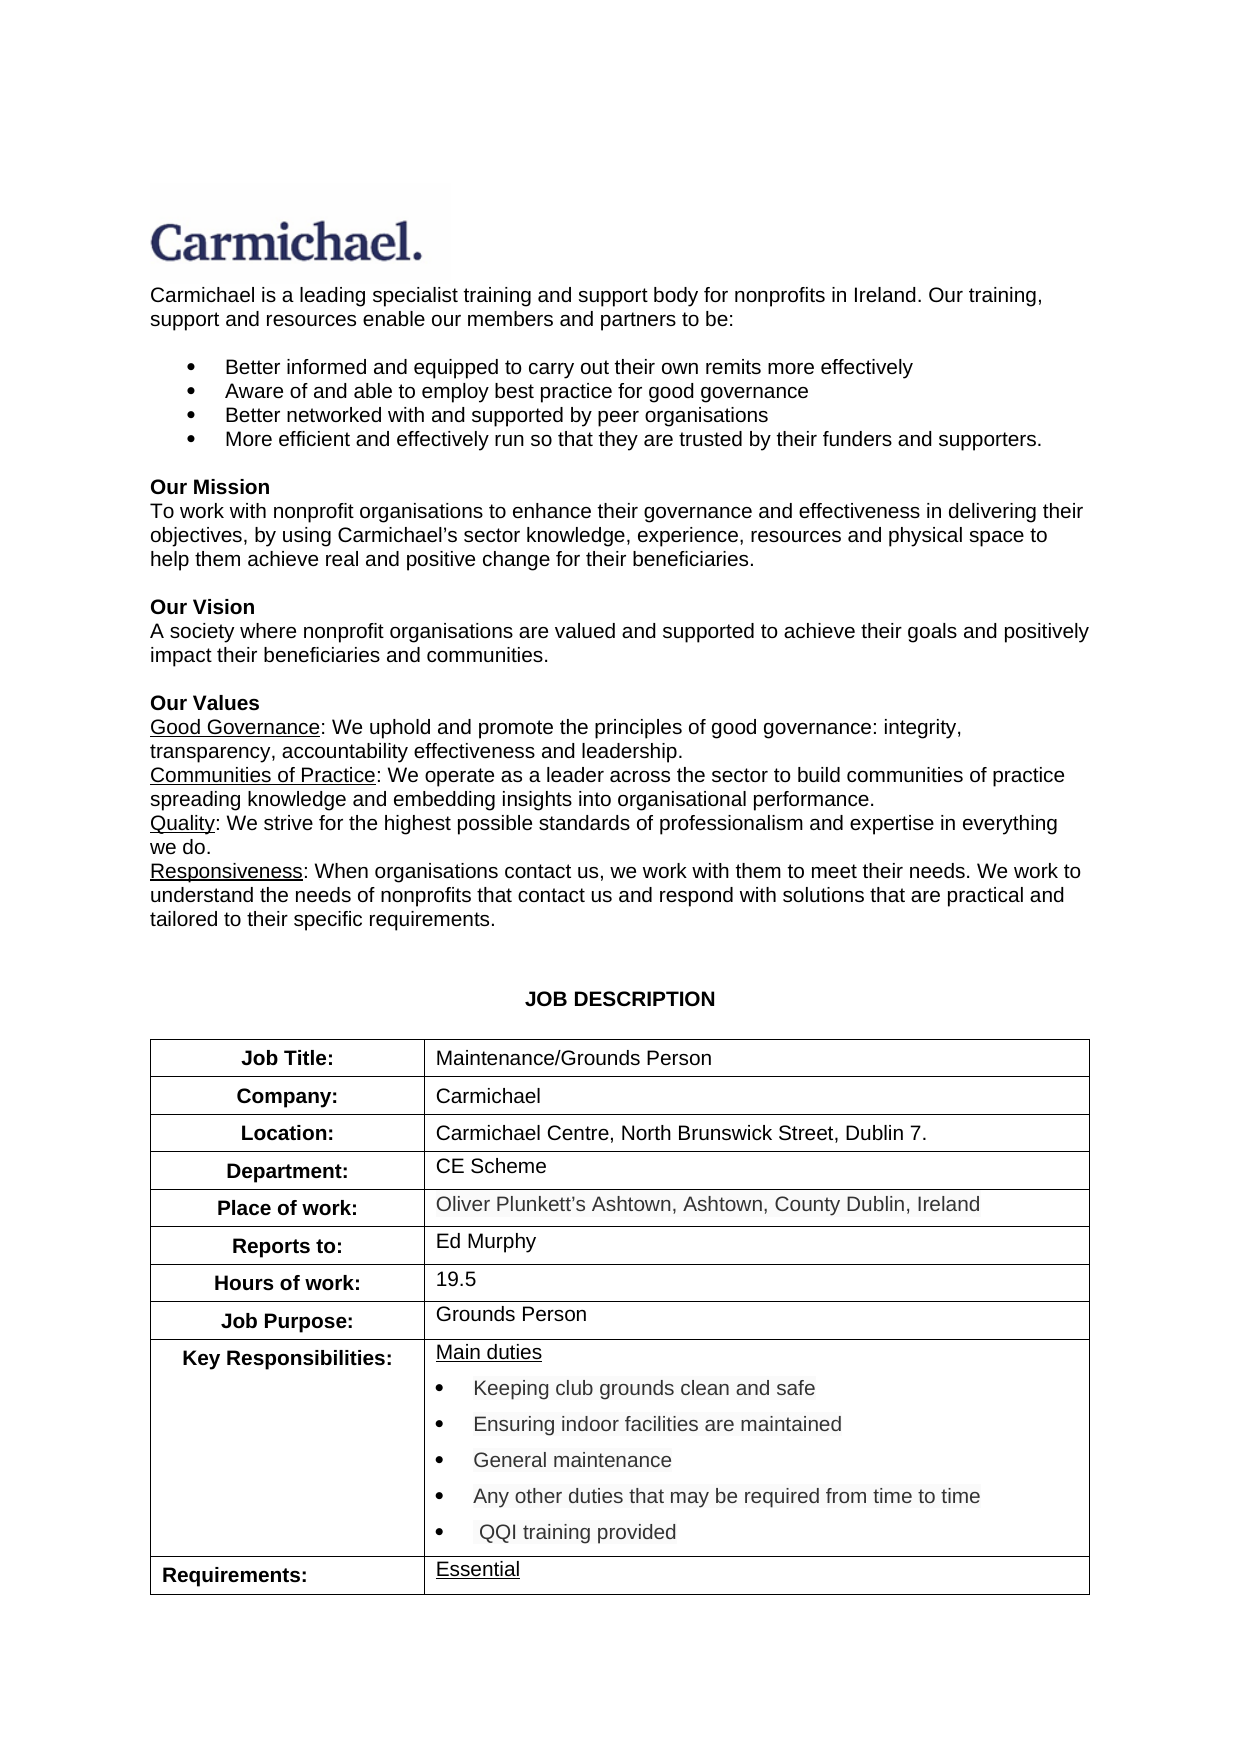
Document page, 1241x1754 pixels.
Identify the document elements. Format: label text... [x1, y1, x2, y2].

table_cell Carmichael [425, 1077, 1089, 1114]
table_cell Carmichael Centre, North Brunswick Street, Dublin 7. [425, 1115, 1089, 1151]
list More efficient and effectively run so that they are trusted by their funders and supporters. [187, 427, 1090, 451]
list Better informed and equipped to carry out their own remits more effectively [187, 355, 1090, 379]
table_cell Reports to: [151, 1227, 424, 1264]
text To work with nonprofit organisations to enhance their governance and effectiveness in delivering their objectives, by using Carmichael’s sector knowledge, experience, resources and physical space to help them achieve real and positive change for their beneficiaries. [150, 499, 1090, 571]
text Quality: We strive for the highest possible standards of professionalism and expertise in everything we do. [150, 811, 1090, 858]
table_cell Grounds Person [425, 1302, 1089, 1339]
table_cell Hours of work: [151, 1265, 424, 1301]
table_cell Main duties Keeping club grounds clean and safe Ensuring indoor facilities are maintained General maintenance Any other duties that may be required from time to time QQI training provided [425, 1340, 1089, 1556]
list Aware of and able to employ best practice for good governance [187, 379, 1090, 403]
text Carmichael is a leading specialist training and support body for nonprofits in Ireland. Our training, support and resources enable our members and partners to be: [150, 177, 1090, 331]
list Better networked with and supported by peer organisations [187, 403, 1090, 427]
table_cell Company: [151, 1077, 424, 1114]
table_cell Department: [151, 1152, 424, 1189]
text Our Values [150, 691, 1090, 715]
table_cell Location: [151, 1115, 424, 1151]
picture [150, 183, 451, 284]
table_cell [425, 1557, 1089, 1593]
text JOB DESCRIPTION [150, 984, 1090, 1012]
text Good Governance: We uphold and promote the principles of good governance: integrity, transparency, accountability effectiveness and leadership. [150, 715, 1090, 763]
table_cell Place of work: [151, 1190, 424, 1226]
text Responsiveness: When organisations contact us, we work with them to meet their needs. We work to understand the needs of nonprofits that contact us and respond with solutions that are practical and tailored to their specific requirements. [150, 858, 1090, 930]
table_header Maintenance/Grounds Person [425, 1040, 1089, 1076]
table_header Job Title: [151, 1040, 424, 1076]
table_cell Ed Murphy [425, 1227, 1089, 1264]
text Our Mission [150, 475, 1090, 499]
text Our Vision [150, 595, 1090, 619]
table_cell CE Scheme [425, 1152, 1089, 1189]
table_cell Oliver Plunkett’s Ashtown, Ashtown, County Dublin, Ireland [425, 1190, 1089, 1226]
table_cell Key Responsibilities: [151, 1340, 424, 1556]
table_cell 19.5 [425, 1265, 1089, 1301]
table_cell Job Purpose: [151, 1302, 424, 1339]
table_cell Requirements: [151, 1557, 424, 1593]
text A society where nonprofit organisations are valued and supported to achieve their goals and positively impact their beneficiaries and communities. [150, 619, 1090, 667]
text Communities of Practice: We operate as a leader across the sector to build communities of practice spreading knowledge and embedding insights into organisational performance. [150, 763, 1090, 811]
